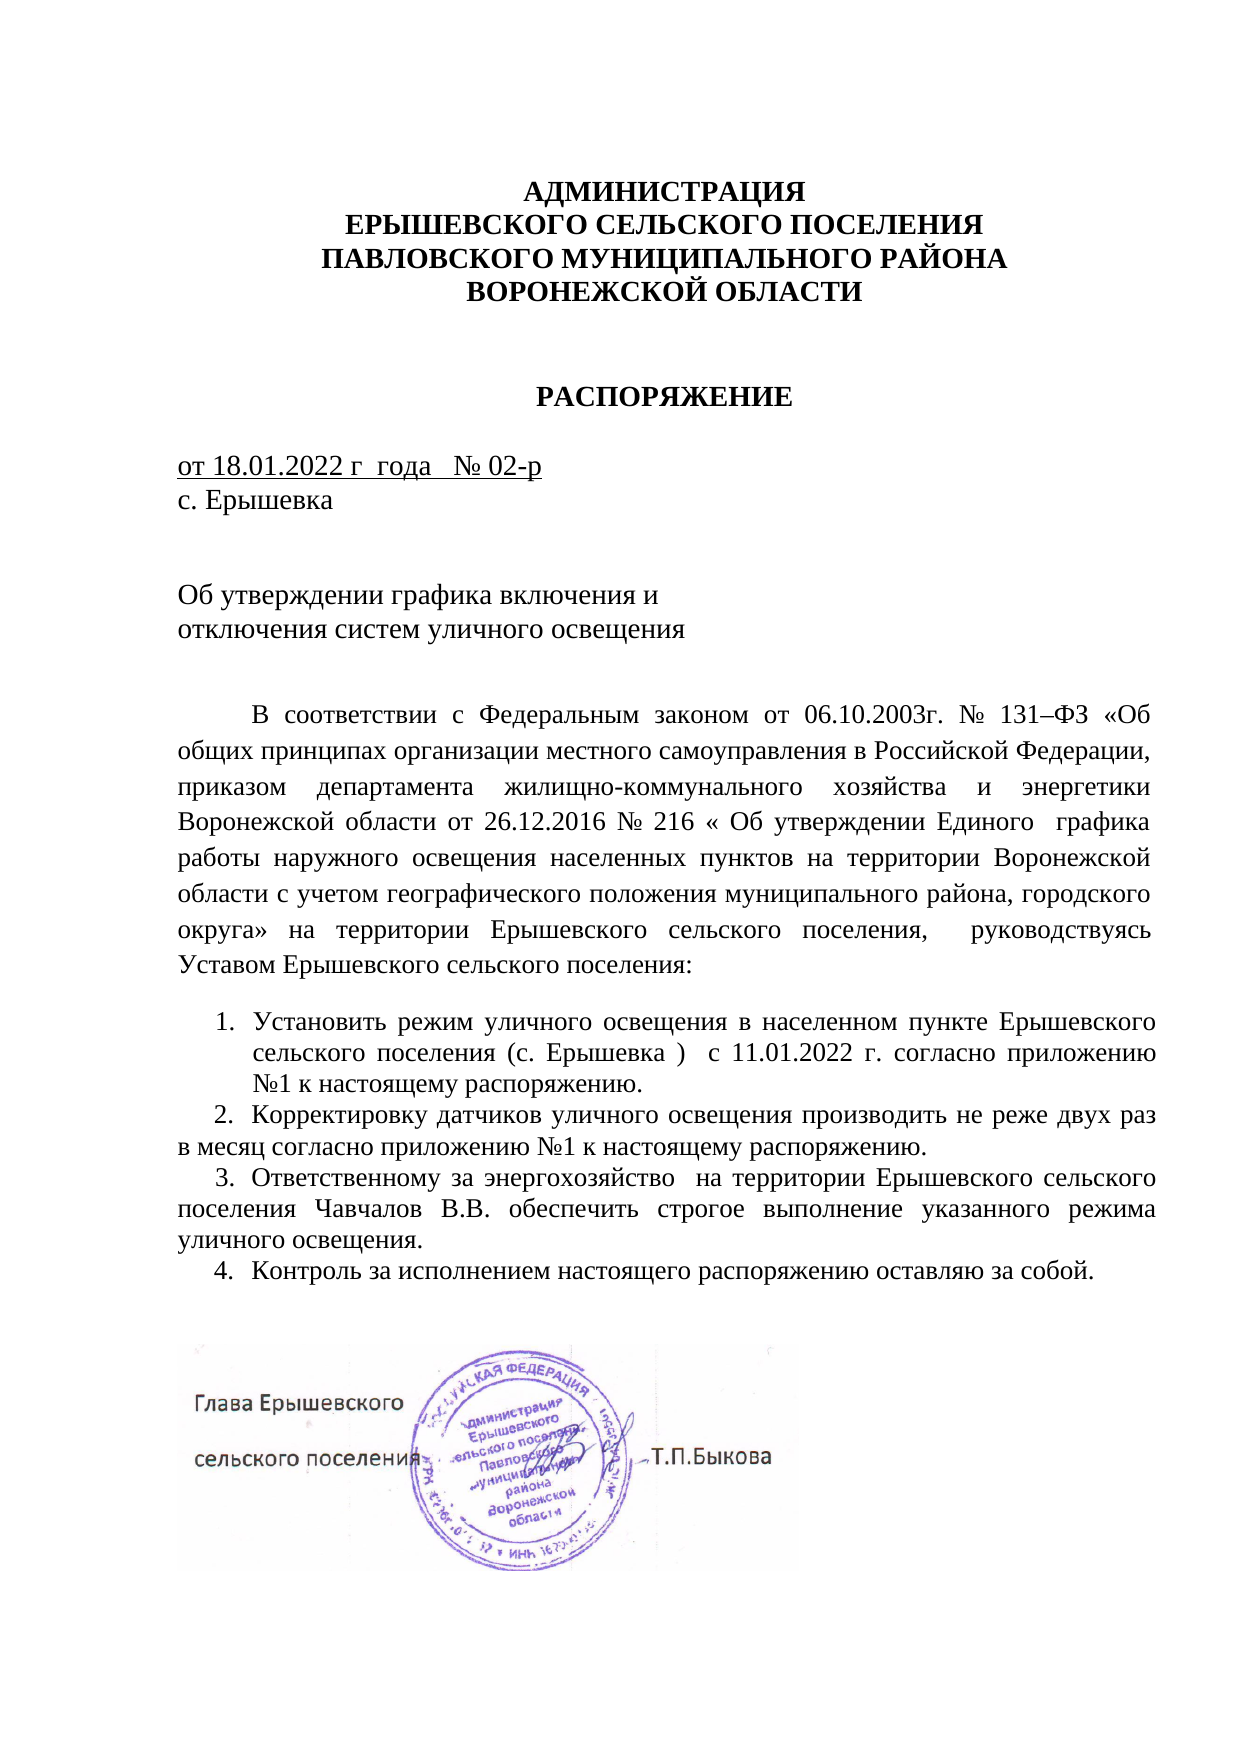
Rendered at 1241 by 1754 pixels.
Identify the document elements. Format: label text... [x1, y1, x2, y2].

picture [177, 1344, 799, 1571]
text ВОРОНЕЖСКОЙ ОБЛАСТИ [177, 274, 1152, 308]
text В соответствии с Федеральным законом от 06.10.2003г. № 131–ФЗ «Об общих принципах организации местного самоуправления в Российской Федерации, приказом департамента жилищно-коммунального хозяйства и энергетики Воронежской области от 26.12.2016 № 216 « Об утверждении Единого графика работы наружного освещения населенных пунктов на территории Воронежской области с учетом географического положения муниципального района, городского округа» на территории Ерышевского сельского поселения, руководствуясь Уставом Ерышевского сельского поселения: [177, 698, 1152, 979]
text РАСПОРЯЖЕНИЕ [177, 379, 1152, 413]
text ЕРЫШЕВСКОГО СЕЛЬСКОГО ПОСЕЛЕНИЯ ПАВЛОВСКОГО МУНИЦИПАЛЬНОГО РАЙОНА [177, 207, 1152, 274]
list Корректировку датчиков уличного освещения производить не реже двух раз в месяц согласно приложению №1 к настоящему распоряжению. [177, 1098, 1157, 1161]
text АДМИНИСТРАЦИЯ [177, 174, 1152, 207]
list Контроль за исполнением настоящего распоряжению оставляю за собой. [177, 1254, 1152, 1285]
text с. Ерышевка [177, 482, 1152, 516]
text Об утверждении графика включения и [177, 577, 1152, 611]
text от 18.01.2022 г года № 02-р [177, 448, 1152, 482]
list Установить режим уличного освещения в населенном пункте Ерышевского сельского поселения (с. Ерышевка ) с 11.01.2022 г. согласно приложению №1 к настоящему распоряжению. [215, 1005, 1157, 1098]
text отключения систем уличного освещения [177, 611, 1152, 644]
list Ответственному за энергохозяйство на территории Ерышевского сельского поселения Чавчалов В.В. обеспечить строгое выполнение указанного режима уличного освещения. [177, 1161, 1157, 1254]
